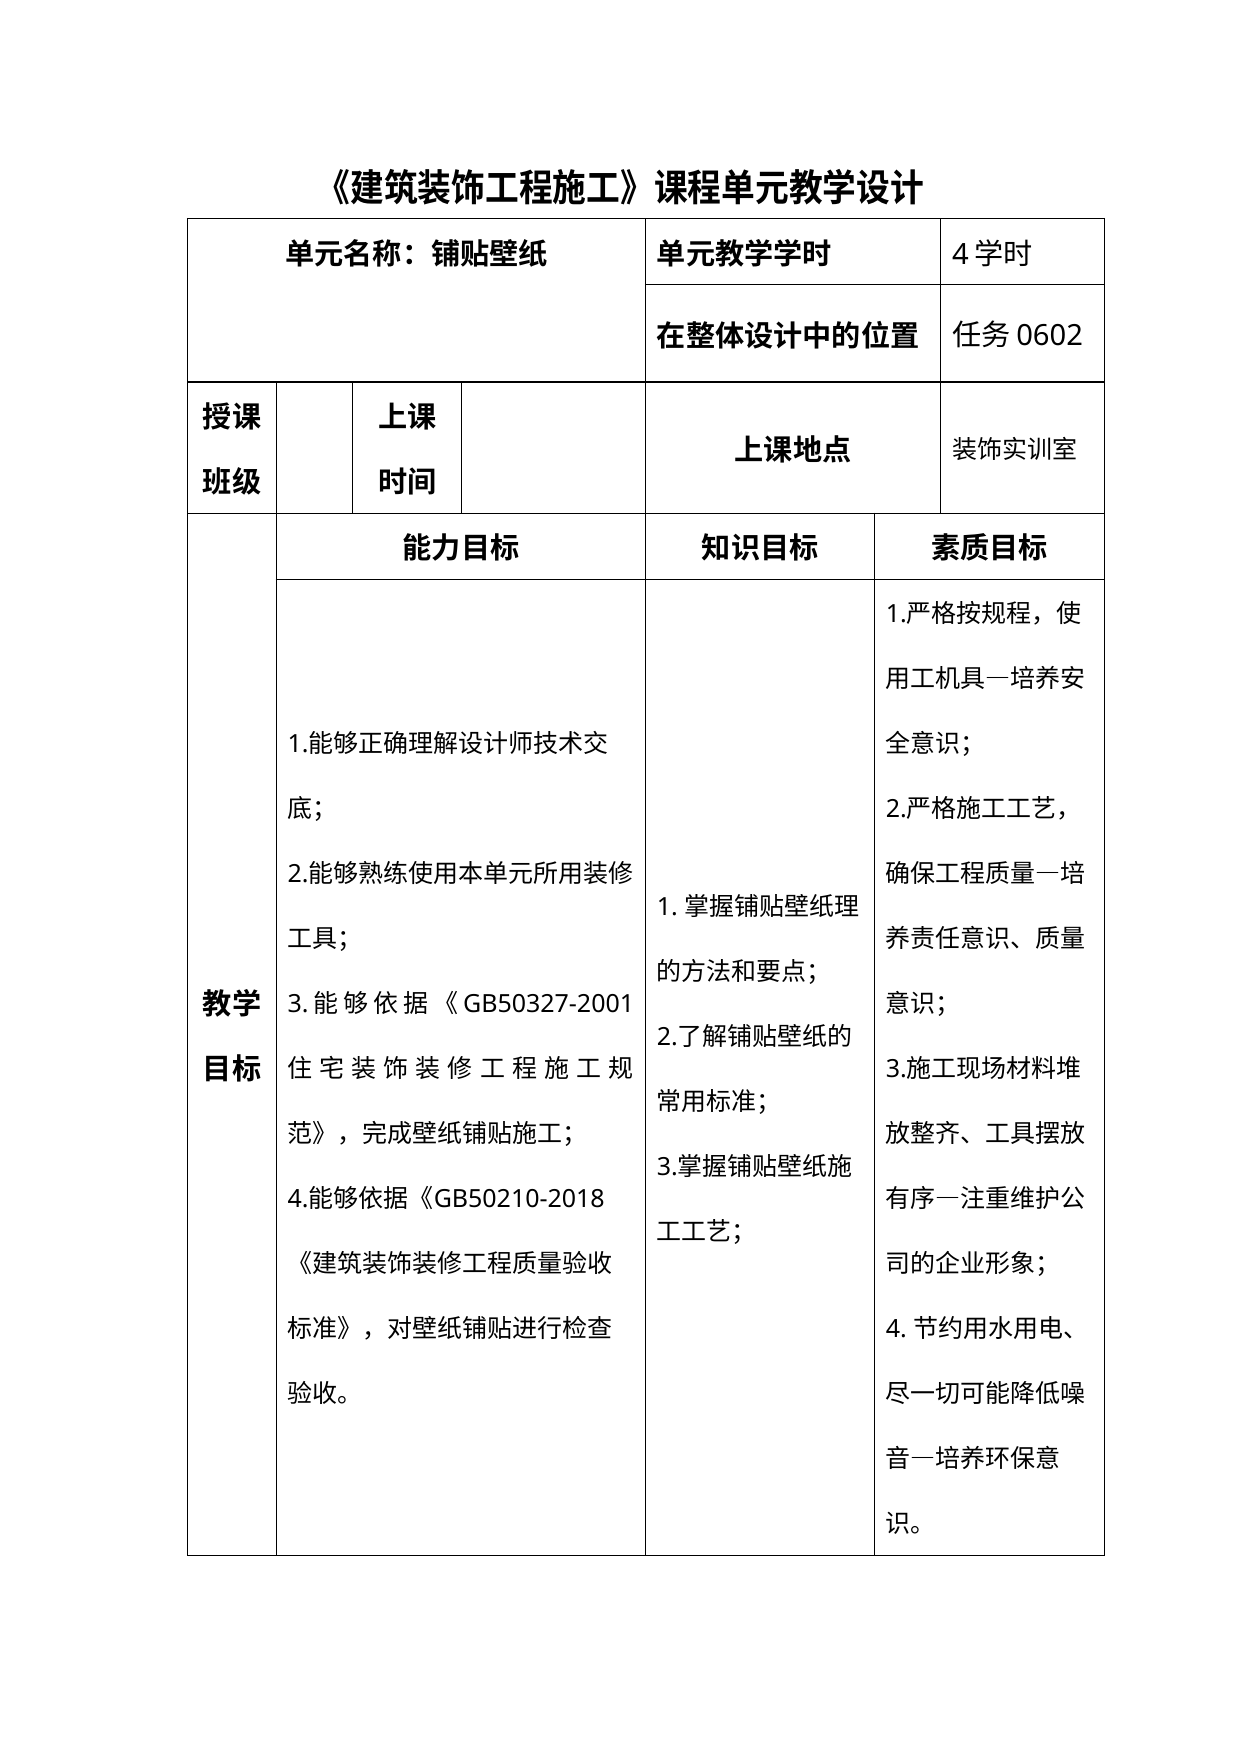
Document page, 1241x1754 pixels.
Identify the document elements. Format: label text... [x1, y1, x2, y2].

table_cell 教学 目标 [188, 514, 276, 1554]
table_header 单元教学学时 [646, 219, 940, 284]
table_cell 知识目标 [646, 514, 874, 578]
table_cell 上课地点 [646, 383, 940, 512]
table_cell 在整体设计中的位置 [646, 285, 940, 381]
table_cell 装饰实训室 [941, 383, 1104, 512]
table_cell 1.能够正确理解设计师技术交底； 2.能够熟练使用本单元所用装修工具； 3.能够依据《GB50327-2001住宅装饰装修工程施工规范》，完成壁纸铺贴施工； 4.能够依据《GB50210-2018《建筑装饰装修工程质量验收标准》，对壁纸铺贴进行检查验收。 [277, 580, 645, 1554]
table_cell 能力目标 [277, 514, 645, 578]
table_cell 授课班级 [188, 383, 276, 512]
table_header 单元名称：铺贴壁纸 [188, 219, 645, 381]
table_cell [462, 383, 645, 512]
table_header 4学时 [941, 219, 1104, 284]
table_cell 1. 掌握铺贴壁纸理的方法和要点； 2.了解铺贴壁纸的常用标准； 3.掌握铺贴壁纸施工工艺； [646, 580, 874, 1554]
table_cell 任务0602 [941, 285, 1104, 381]
table_cell 1.严格按规程，使用工机具—培养安全意识； 2.严格施工工艺，确保工程质量—培养责任意识、质量意识； 3.施工现场材料堆放整齐、工具摆放有序—注重维护公司的企业形象； 4. 节约用水用电、尽一切可能降低噪音—培养环保意识。 [875, 580, 1104, 1554]
table_cell 上课 时间 [353, 383, 461, 512]
table_cell 素质目标 [875, 514, 1104, 578]
text 聊城市技师学院《建筑装饰工程施工》课程单元教学设计 [187, 153, 1053, 218]
table_cell [277, 383, 352, 512]
